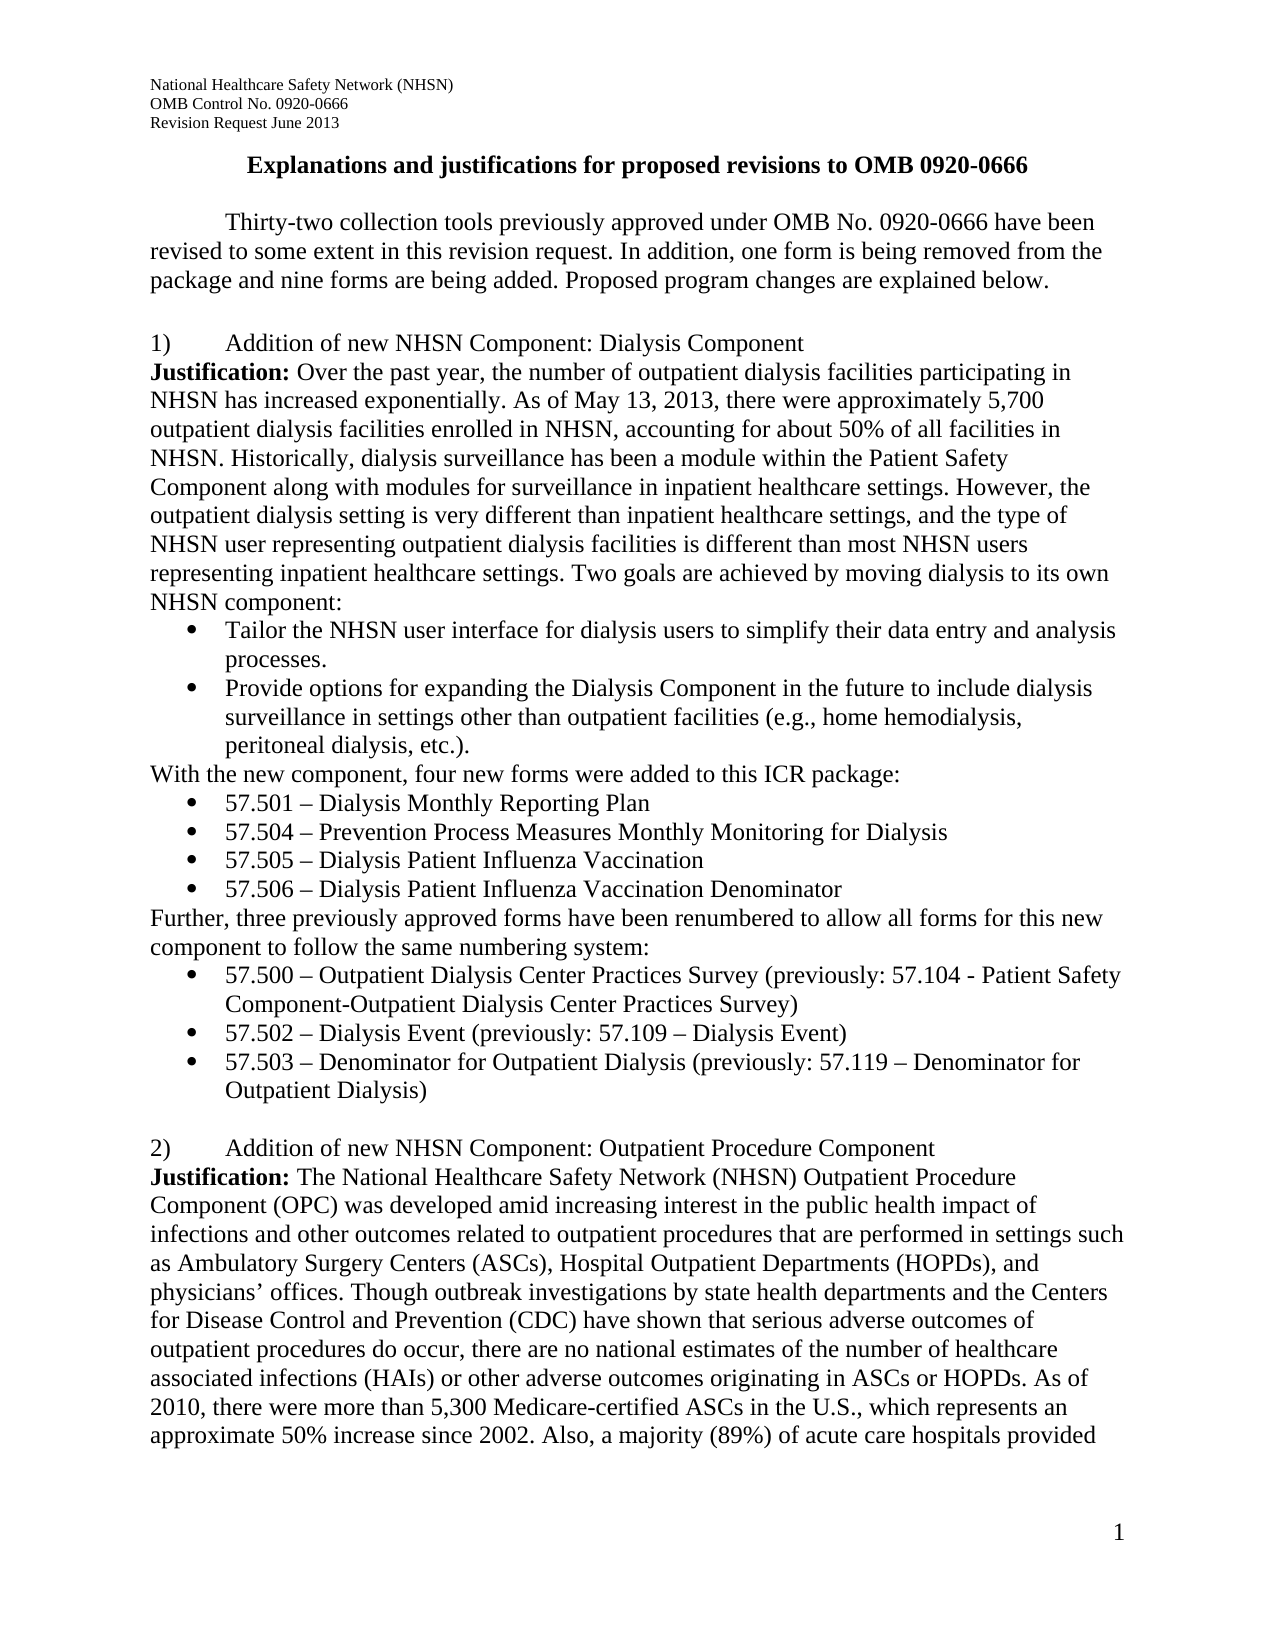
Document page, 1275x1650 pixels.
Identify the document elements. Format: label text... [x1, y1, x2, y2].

list 57.505 – Dialysis Patient Influenza Vaccination [187, 845, 1125, 874]
list 57.503 – Denominator for Outpatient Dialysis (previously: 57.119 – Denominator for Outpatient Dialysis) [187, 1047, 1125, 1104]
list 57.502 – Dialysis Event (previously: 57.109 – Dialysis Event) [187, 1018, 1125, 1047]
list 57.506 – Dialysis Patient Influenza Vaccination Denominator [187, 874, 1125, 903]
list Addition of new NHSN Component: Outpatient Procedure Component [150, 1133, 1125, 1162]
text Thirty-two collection tools previously approved under OMB No. 0920-0666 have been revised to some extent in this revision request. In addition, one form is being removed from the package and nine forms are being added. Proposed program changes are explained below. [150, 207, 1125, 294]
text Further, three previously approved forms have been renumbered to allow all forms for this new component to follow the same numbering system: [150, 903, 1125, 960]
text Justification: Over the past year, the number of outpatient dialysis facilities participating in NHSN has increased exponentially. As of May 13, 2013, there were approximately 5,700 outpatient dialysis facilities enrolled in NHSN, accounting for about 50% of all facilities in NHSN. Historically, dialysis surveillance has been a module within the Patient Safety Component along with modules for surveillance in inpatient healthcare settings. However, the outpatient dialysis setting is very different than inpatient healthcare settings, and the type of NHSN user representing outpatient dialysis facilities is different than most NHSN users representing inpatient healthcare settings. Two goals are achieved by moving dialysis to its own NHSN component: [150, 357, 1125, 615]
list Provide options for expanding the Dialysis Component in the future to include dialysis surveillance in settings other than outpatient facilities (e.g., home hemodialysis, peritoneal dialysis, etc.). [187, 673, 1125, 759]
list Tailor the NHSN user interface for dialysis users to simplify their data entry and analysis processes. [187, 615, 1125, 673]
list 57.501 – Dialysis Monthly Reporting Plan [187, 788, 1125, 817]
text With the new component, four new forms were added to this ICR package: [150, 759, 1125, 788]
list Addition of new NHSN Component: Dialysis Component [150, 328, 1125, 357]
list 57.504 – Prevention Process Measures Monthly Monitoring for Dialysis [187, 817, 1125, 845]
list 57.500 – Outpatient Dialysis Center Practices Survey (previously: 57.104 - Patient Safety Component-Outpatient Dialysis Center Practices Survey) [187, 960, 1125, 1018]
text Explanations and justifications for proposed revisions to OMB 0920-0666 [150, 150, 1125, 179]
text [150, 1162, 1125, 1449]
